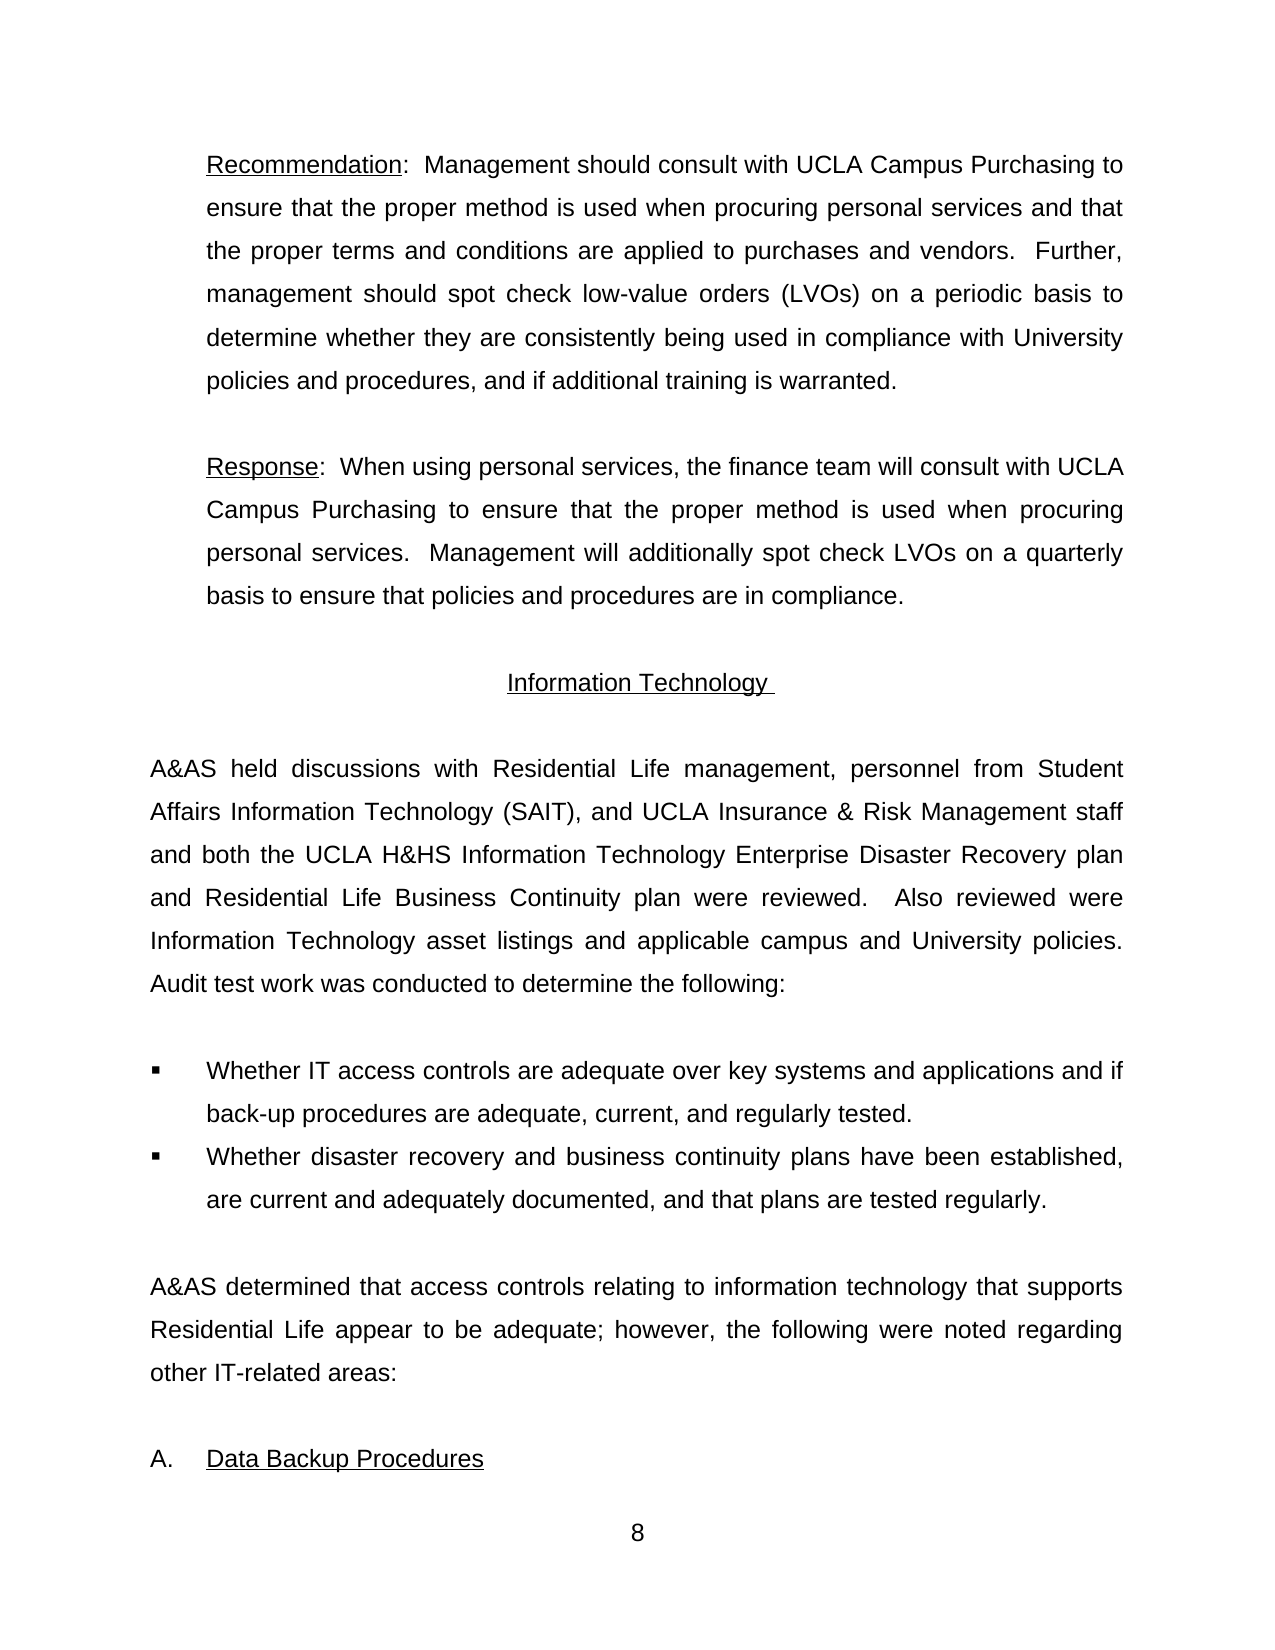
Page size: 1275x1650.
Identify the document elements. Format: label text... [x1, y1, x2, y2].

list Whether disaster recovery and business continuity plans have been established, are current and adequately documented, and that plans are tested regularly. [150, 1142, 1125, 1214]
list Recommendation: Management should consult with UCLA Campus Purchasing to ensure that the proper method is used when procuring personal services and that the proper terms and conditions are applied to purchases and vendors. Further, management should spot check low-value orders (LVOs) on a periodic basis to determine whether they are consistently being used in compliance with University policies and procedures, and if additional training is warranted. [206, 150, 1125, 394]
text A&AS held discussions with Residential Life management, personnel from Student Affairs Information Technology (SAIT), and UCLA Insurance & Risk Management staff and both the UCLA H&HS Information Technology Enterprise Disaster Recovery plan and Residential Life Business Continuity plan were reviewed. Also reviewed were Information Technology asset listings and applicable campus and University policies. Audit test work was conducted to determine the following: [150, 754, 1125, 998]
list Whether IT access controls are adequate over key systems and applications and if back-up procedures are adequate, current, and regularly tested. [150, 1056, 1125, 1128]
list Data Backup Procedures [150, 1444, 1125, 1473]
text Information Technology [150, 667, 1125, 696]
text A&AS determined that access controls relating to information technology that supports Residential Life appear to be adequate; however, the following were noted regarding other IT-related areas: [150, 1271, 1125, 1386]
text Response: When using personal services, the finance team will consult with UCLA Campus Purchasing to ensure that the proper method is used when procuring personal services. Management will additionally spot check LVOs on a quarterly basis to ensure that policies and procedures are in compliance. [206, 452, 1125, 610]
